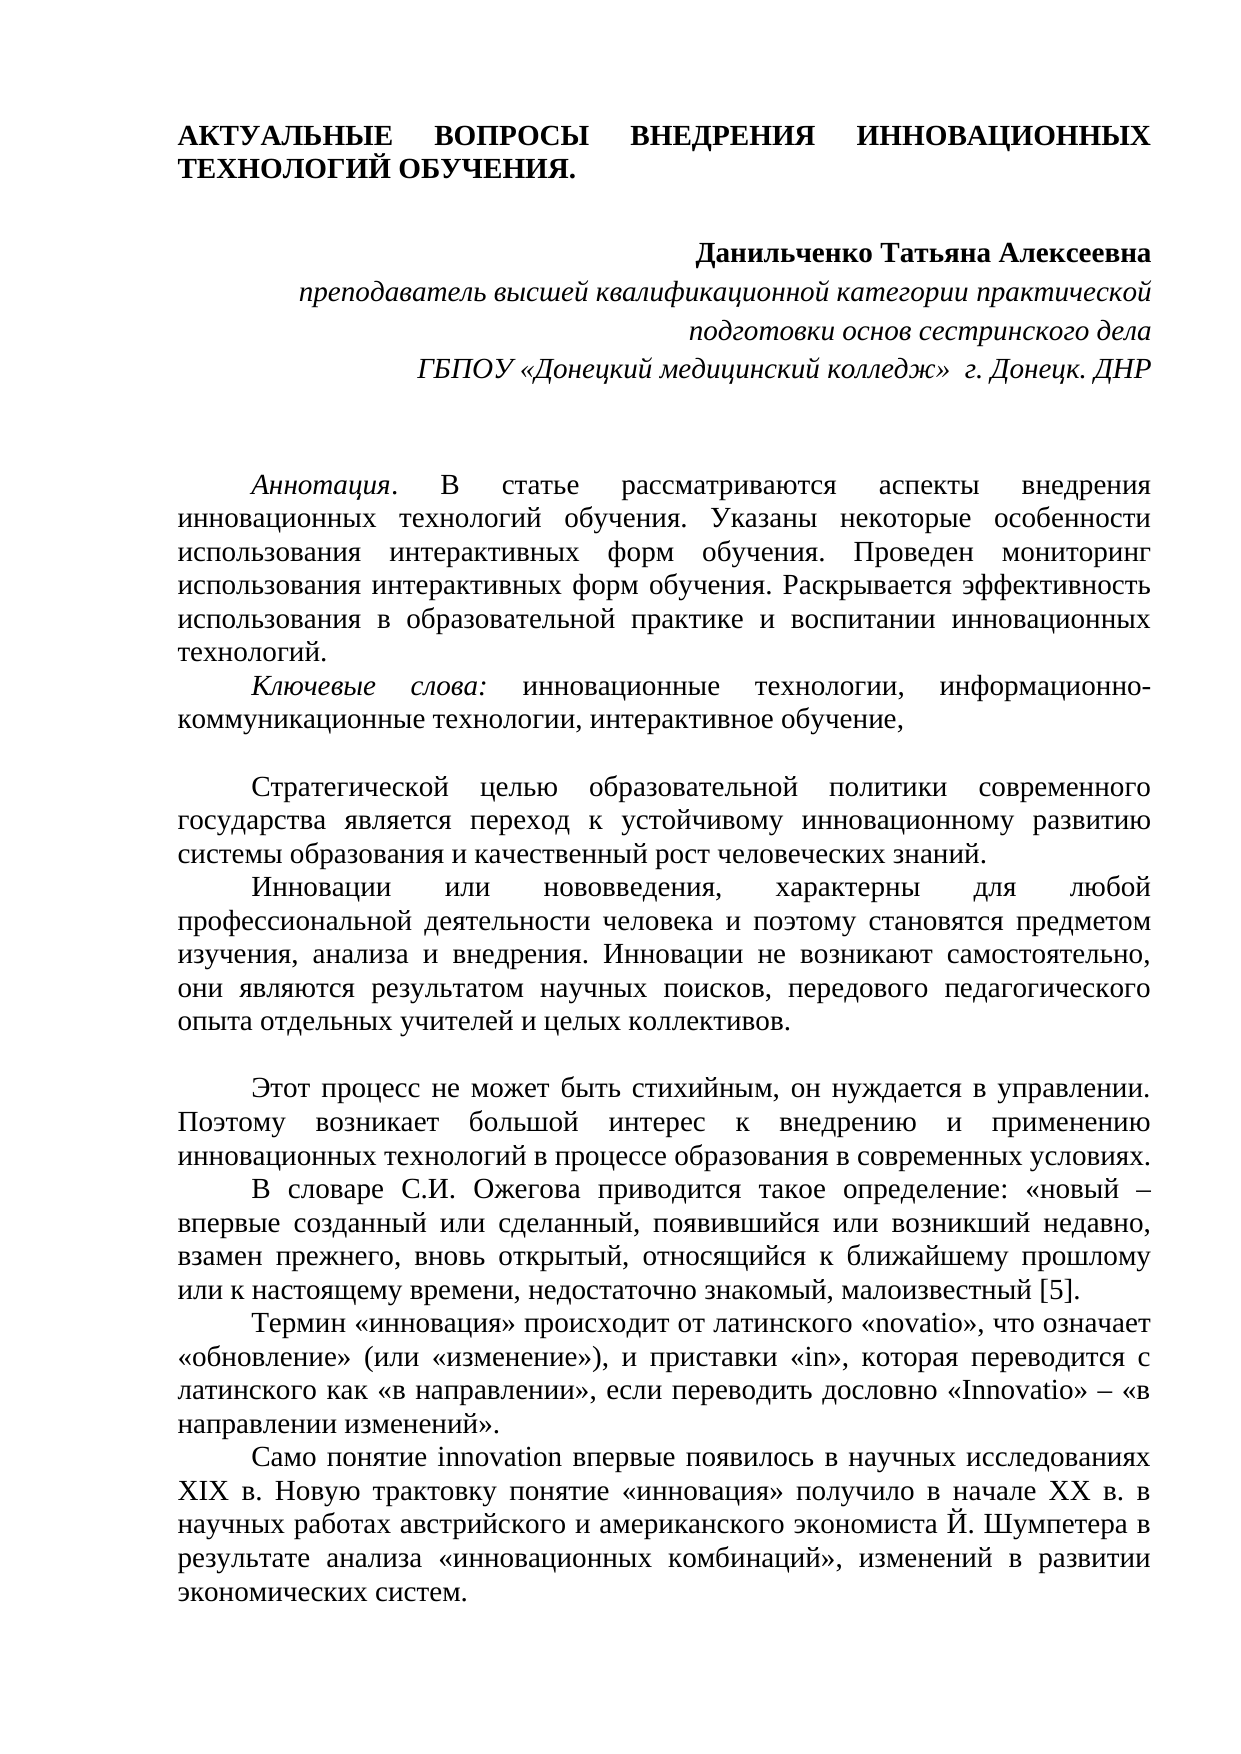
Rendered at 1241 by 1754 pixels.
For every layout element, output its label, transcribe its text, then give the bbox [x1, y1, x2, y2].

text Данильченко Татьяна Алексеевна [177, 236, 1152, 269]
text Аннотация. В статье рассматриваются аспекты внедрения инновационных технологий обучения. Указаны некоторые особенности использования интерактивных форм обучения. Проведен мониторинг использования интерактивных форм обучения. Раскрывается эффективность использования в образовательной практике и воспитании инновационных технологий. [177, 467, 1152, 668]
text Термин «инновация» происходит от латинского «novatio», что означает «обновление» (или «изменение»), и приставки «in», которая переводится с латинского как «в направлении», если переводить дословно «Innovatio» – «в направлении изменений». [177, 1305, 1152, 1439]
text Ключевые слова: инновационные технологии, информационно-коммуникационные технологии, интерактивное обучение, [177, 668, 1152, 735]
text ГБПОУ «Донецкий медицинский колледж» г. Донецк. ДНР [177, 351, 1152, 385]
text преподаватель высшей квалификационной категории практической подготовки основ сестринского дела [177, 274, 1152, 346]
text Стратегической целью образовательной политики современного государства является переход к устойчивому инновационному развитию системы образования и качественный рост человеческих знаний. [177, 769, 1152, 869]
text АКТУАЛЬНЫЕ ВОПРОСЫ ВНЕДРЕНИЯ ИННОВАЦИОННЫХ ТЕХНОЛОГИЙ ОБУЧЕНИЯ. [177, 118, 1152, 185]
text В словаре С.И. Ожегова приводится такое определение: «новый – впервые созданный или сделанный, появившийся или возникший недавно, взамен прежнего, вновь открытый, относящийся к ближайшему прошлому или к настоящему времени, недостаточно знакомый, малоизвестный [5]. [177, 1171, 1152, 1305]
text Инновации или нововведения, характерны для любой профессиональной деятельности человека и поэтому становятся предметом изучения, анализа и внедрения. Инновации не возникают самостоятельно, они являются результатом научных поисков, передового педагогического опыта отдельных учителей и целых коллективов. [177, 869, 1152, 1037]
text Само понятие innovation впервые появилось в научных исследованиях XIX в. Новую трактовку понятие «инновация» получило в начале XX в. в научных работах австрийского и американского экономиста Й. Шумпетера в результате анализа «инновационных комбинаций», изменений в развитии экономических систем. [177, 1439, 1152, 1607]
text Этот процесс не может быть стихийным, он нуждается в управлении. Поэтому возникает большой интерес к внедрению и применению инновационных технологий в процессе образования в современных условиях. [177, 1071, 1152, 1171]
